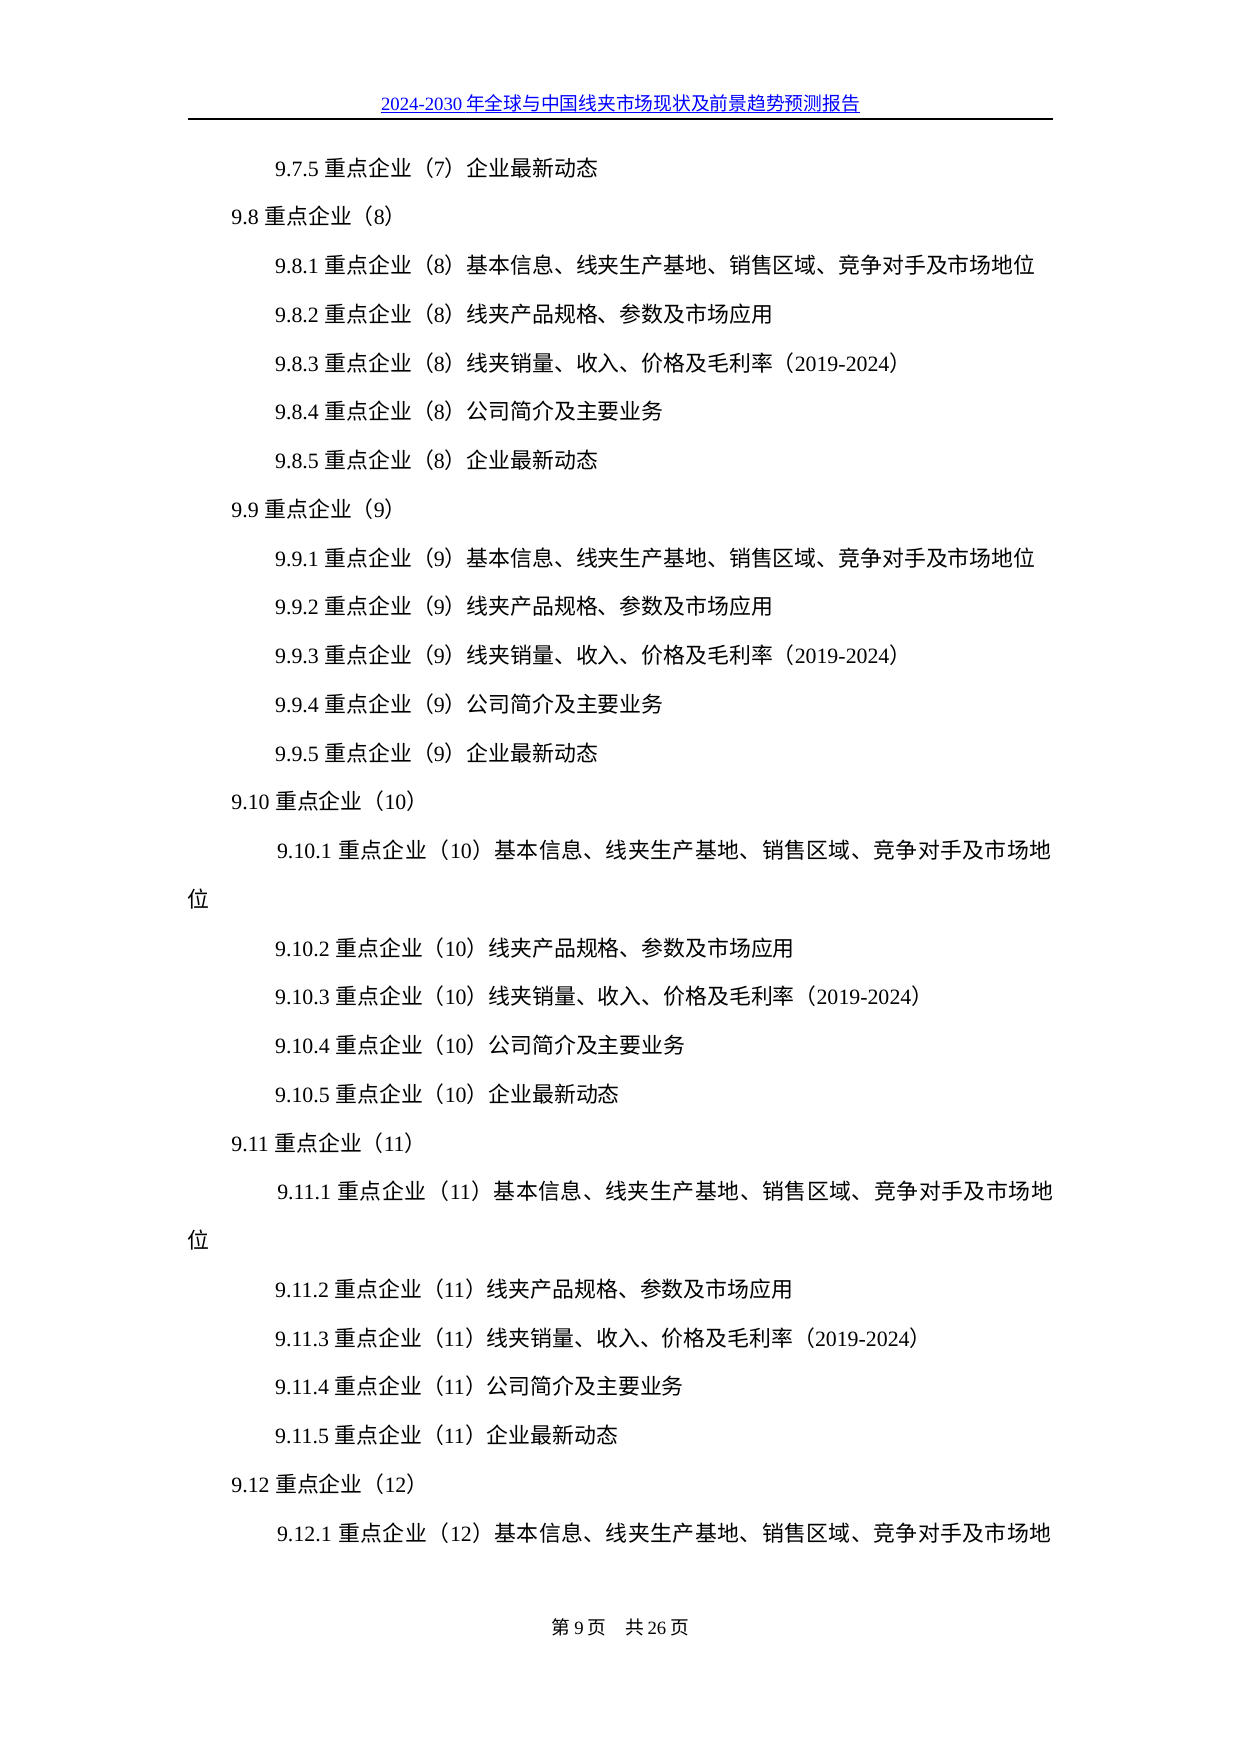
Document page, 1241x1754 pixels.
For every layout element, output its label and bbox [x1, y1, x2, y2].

text [187, 150, 1053, 1548]
